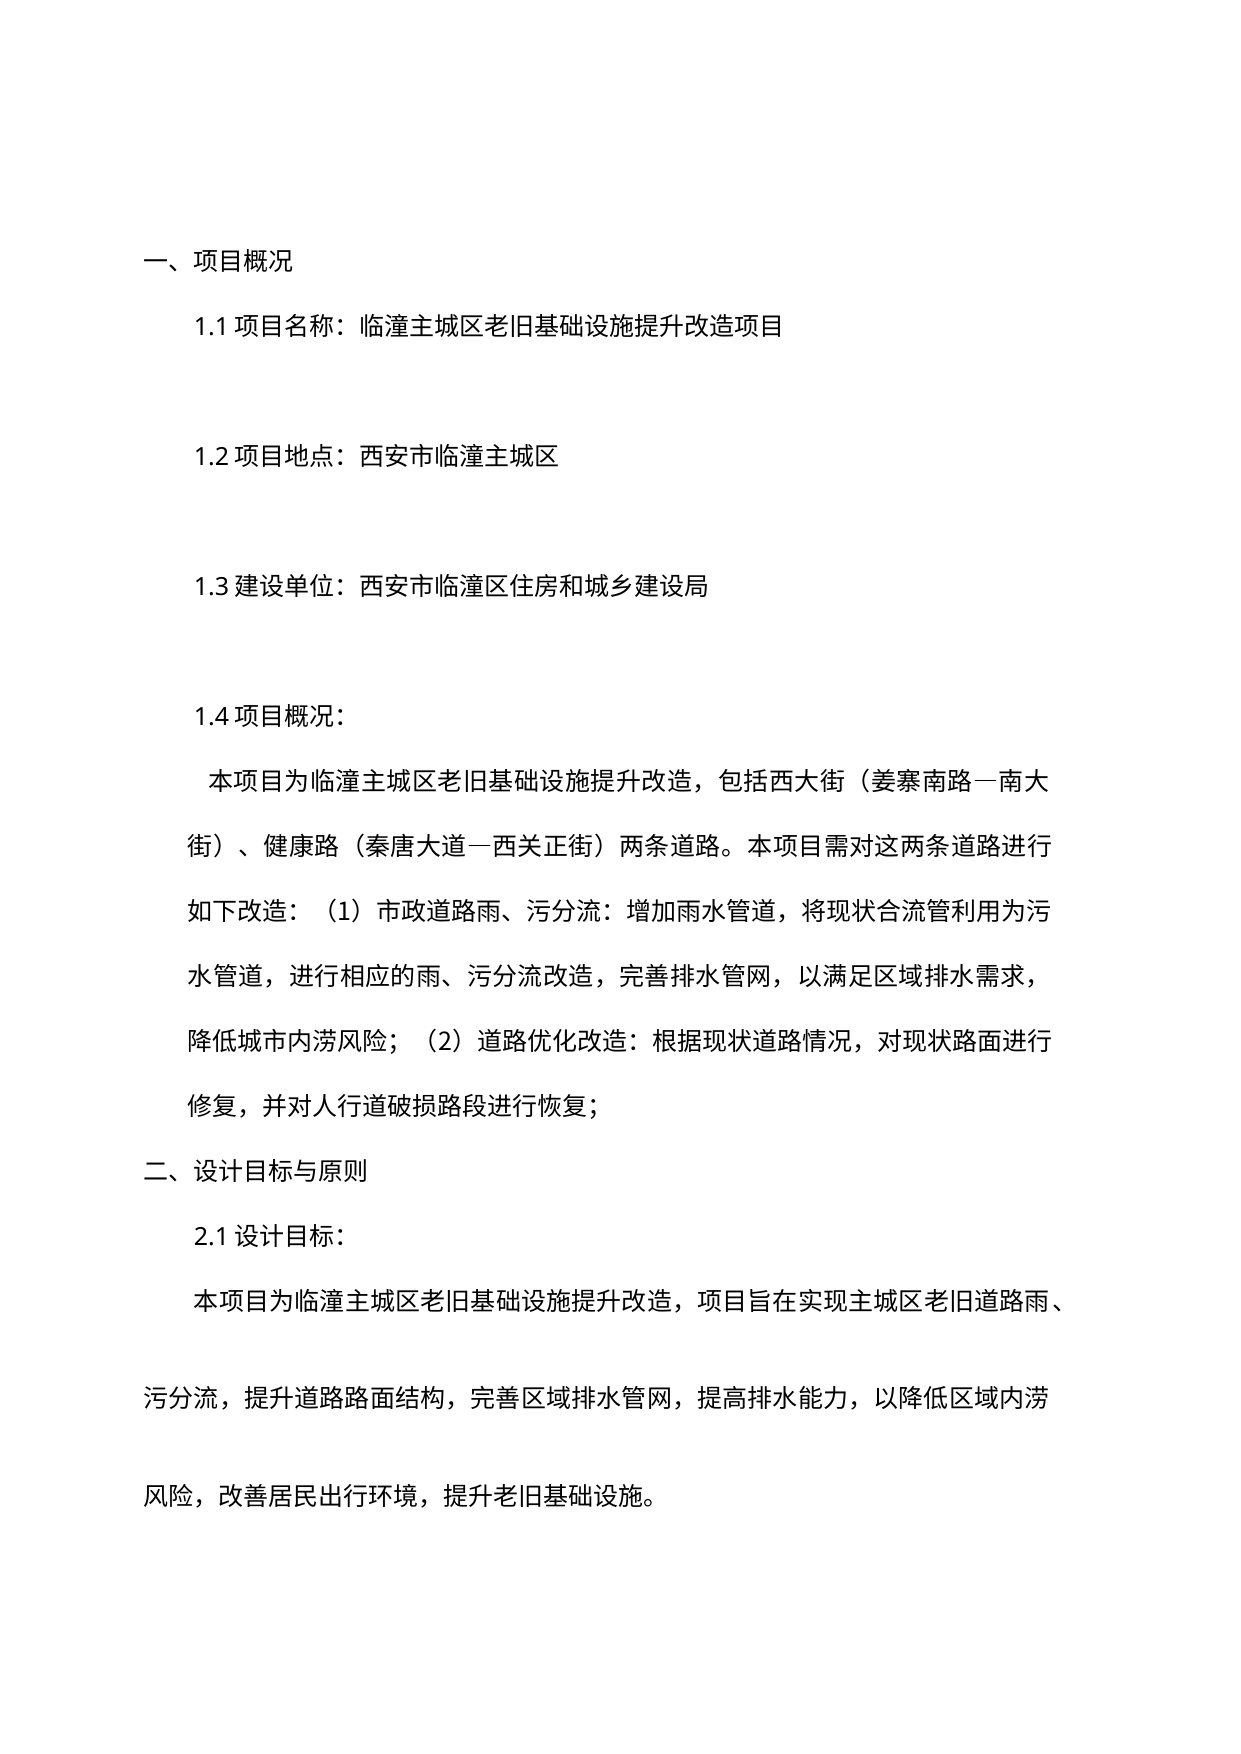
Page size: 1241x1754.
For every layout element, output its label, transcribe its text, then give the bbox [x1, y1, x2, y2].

text 本项目为临潼主城区老旧基础设施提升改造，项目旨在实现主城区老旧道路雨、污分流，提升道路路面结构，完善区域排水管网，提高排水能力，以降低区域内涝风险，改善居民出行环境，提升老旧基础设施。 [143, 1267, 1053, 1527]
text 本项目为临潼主城区老旧基础设施提升改造，包括西大街（姜寨南路—南大街）、健康路（秦唐大道—西关正街）两条道路。本项目需对这两条道路进行如下改造：（1）市政道路雨、污分流：增加雨水管道，将现状合流管利用为污水管道，进行相应的雨、污分流改造，完善排水管网，以满足区域排水需求，降低城市内涝风险；（2）道路优化改造：根据现状道路情况，对现状路面进行修复，并对人行道破损路段进行恢复； [187, 747, 1053, 1137]
text 二、设计目标与原则 [143, 1137, 1053, 1202]
text 1.2项目地点：西安市临潼主城区 [143, 422, 1053, 487]
text 2.1设计目标： [143, 1202, 1053, 1267]
text 1.4项目概况： [143, 682, 1053, 747]
text 1.1项目名称：临潼主城区老旧基础设施提升改造项目 [143, 292, 1053, 357]
text 一、项目概况 [143, 227, 1053, 292]
text 1.3建设单位：西安市临潼区住房和城乡建设局 [143, 552, 1053, 617]
